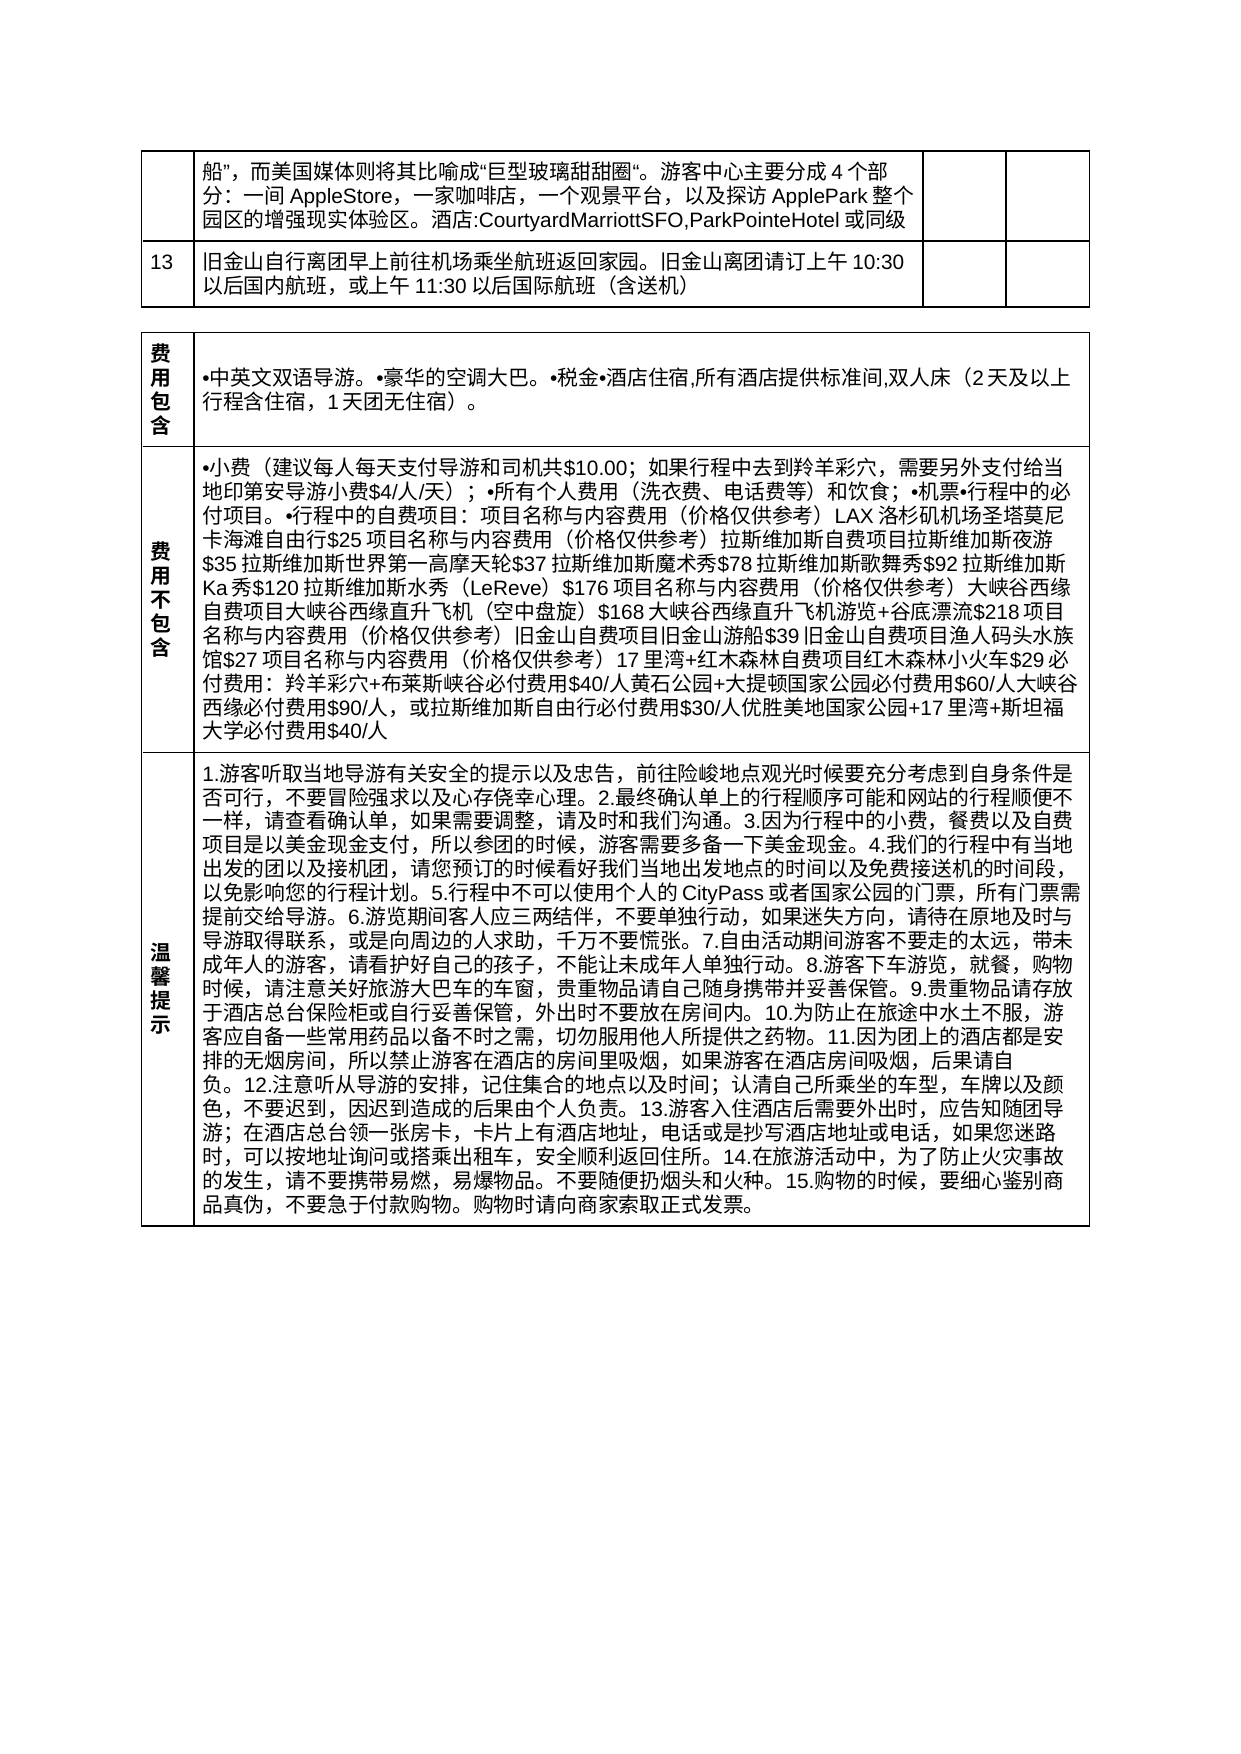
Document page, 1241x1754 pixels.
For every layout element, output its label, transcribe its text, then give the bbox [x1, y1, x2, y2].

table_cell [1007, 242, 1089, 306]
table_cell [195, 152, 922, 240]
table_cell 旧金山自行离团早上前往机场乘坐航班返回家园。旧金山离团请订上午10:30以后国内航班，或上午11:30以后国际航班（含送机） [195, 242, 922, 306]
table_header 费用包含 [142, 333, 193, 446]
table_header •中英文双语导游。•豪华的空调大巴。•税金•酒店住宿,所有酒店提供标准间,双人床（2天及以上行程含住宿，1天团无住宿）。 [195, 333, 1089, 446]
table_cell 温馨提示 [142, 753, 193, 1225]
table_cell [924, 152, 1005, 240]
table_cell 12 [142, 152, 193, 240]
table_cell [1007, 152, 1089, 240]
table_cell •小费（建议每人每天支付导游和司机共$10.00；如果行程中去到羚羊彩穴，需要另外支付给当地印第安导游小费$4/人/天）；•所有个人费用（洗衣费、电话费等）和饮食；•机票•行程中的必付项目。•行程中的自费项目：项目名称与内容费用（价格仅供参考）LAX洛杉矶机场圣塔莫尼卡海滩自由行$25项目名称与内容费用（价格仅供参考）拉斯维加斯自费项目拉斯维加斯夜游$35拉斯维加斯世界第一高摩天轮$37拉斯维加斯魔术秀$78拉斯维加斯歌舞秀$92拉斯维加斯Ka秀$120拉斯维加斯水秀（LeReve）$176项目名称与内容费用（价格仅供参考）大峡谷西缘自费项目大峡谷西缘直升飞机（空中盘旋）$168大峡谷西缘直升飞机游览+谷底漂流$218项目名称与内容费用（价格仅供参考）旧金山自费项目旧金山游船$39旧金山自费项目渔人码头水族馆$27项目名称与内容费用（价格仅供参考）17里湾+红木森林自费项目红木森林小火车$29必付费用：羚羊彩穴+布莱斯峡谷必付费用$40/人黄石公园+大提顿国家公园必付费用$60/人大峡谷西缘必付费用$90/人，或拉斯维加斯自由行必付费用$30/人优胜美地国家公园+17里湾+斯坦福大学必付费用$40/人 [195, 447, 1089, 752]
table_cell 费用不包含 [142, 447, 193, 752]
table_cell 1.游客听取当地导游有关安全的提示以及忠告，前往险峻地点观光时候要充分考虑到自身条件是否可行，不要冒险强求以及心存侥幸心理。2.最终确认单上的行程顺序可能和网站的行程顺便不一样，请查看确认单，如果需要调整，请及时和我们沟通。3.因为行程中的小费，餐费以及自费项目是以美金现金支付，所以参团的时候，游客需要多备一下美金现金。4.我们的行程中有当地出发的团以及接机团，请您预订的时候看好我们当地出发地点的时间以及免费接送机的时间段，以免影响您的行程计划。5.行程中不可以使用个人的CityPass或者国家公园的门票，所有门票需提前交给导游。6.游览期间客人应三两结伴，不要单独行动，如果迷失方向，请待在原地及时与导游取得联系，或是向周边的人求助，千万不要慌张。7.自由活动期间游客不要走的太远，带未成年人的游客，请看护好自己的孩子，不能让未成年人单独行动。8.游客下车游览，就餐，购物时候，请注意关好旅游大巴车的车窗，贵重物品请自己随身携带并妥善保管。9.贵重物品请存放于酒店总台保险柜或自行妥善保管，外出时不要放在房间内。10.为防止在旅途中水土不服，游客应自备一些常用药品以备不时之需，切勿服用他人所提供之药物。11.因为团上的酒店都是安排的无烟房间，所以禁止游客在酒店的房间里吸烟，如果游客在酒店房间吸烟，后果请自负。12.注意听从导游的安排，记住集合的地点以及时间；认清自己所乘坐的车型，车牌以及颜色，不要迟到，因迟到造成的后果由个人负责。13.游客入住酒店后需要外出时，应告知随团导游；在酒店总台领一张房卡，卡片上有酒店地址，电话或是抄写酒店地址或电话，如果您迷路时，可以按地址询问或搭乘出租车，安全顺利返回住所。14.在旅游活动中，为了防止火灾事故的发生，请不要携带易燃，易爆物品。不要随便扔烟头和火种。15.购物的时候，要细心鉴别商品真伪，不要急于付款购物。购物时请向商家索取正式发票。 [195, 753, 1089, 1225]
table_cell 13 [142, 241, 193, 306]
table_cell [924, 242, 1005, 306]
